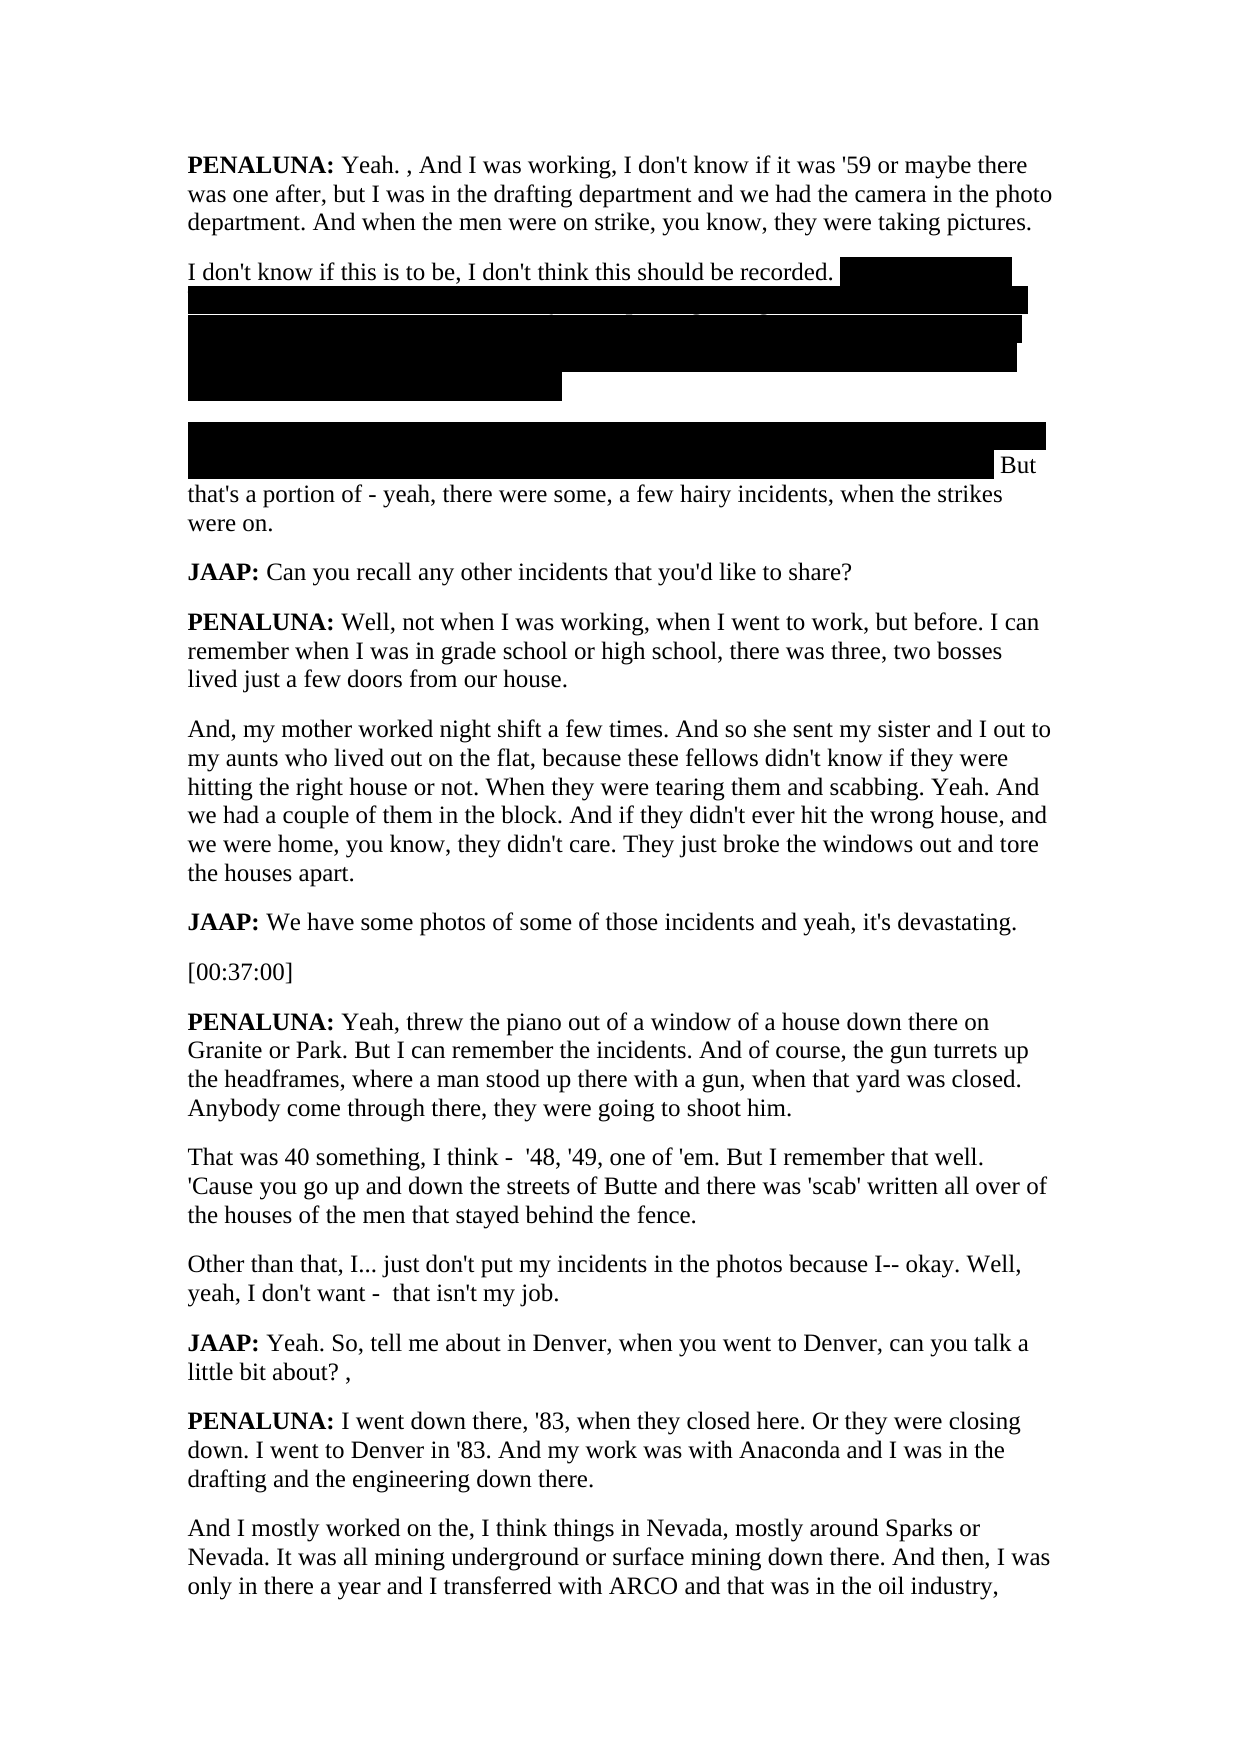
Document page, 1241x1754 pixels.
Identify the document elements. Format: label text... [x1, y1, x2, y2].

text Other than that, I... just don't put my incidents in the photos because I-- okay. Well, yeah, I don't want - that isn't my job. [187, 1249, 1053, 1307]
text And, my mother worked night shift a few times. And so she sent my sister and I out to my aunts who lived out on the flat, because these fellows didn't know if they were hitting the right house or not. When they were tearing them and scabbing. Yeah. And we had a couple of them in the block. And if they didn't ever hit the wrong house, and we were home, you know, they didn't care. They just broke the windows out and tore the houses apart. [187, 714, 1053, 887]
text PENALUNA: Well, not when I was working, when I went to work, but before. I can remember when I was in grade school or high school, there was three, two bosses lived just a few doors from our house. [187, 607, 1053, 693]
text JAAP: Yeah. So, tell me about in Denver, when you went to Denver, can you talk a little bit about? , [187, 1328, 1053, 1385]
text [187, 1513, 1053, 1599]
text I don't know if this is to be, I don't think this should be recorded. I'll tell you why, because we had a camera, and they were putting refrigerator boxes in the back of a truck with a hole through it. Because they were taking pictures of the men on the picket line. And if the men on the picket line saw them, they'd either go after him or tear their house apart. [187, 257, 840, 292]
text That was 40 something, I think - '48, '49, one of 'em. But I remember that well. 'Cause you go up and down the streets of Butte and there was 'scab' written all over of the houses of the men that stayed behind the fence. [187, 1142, 1053, 1229]
text PENALUNA: I went down there, '83, when they closed here. Or they were closing down. I went to Denver in '83. And my work was with Anaconda and I was in the drafting and the engineering down there. [187, 1406, 1053, 1492]
text JAAP: We have some photos of some of those incidents and yeah, it's devastating. [187, 907, 1053, 936]
text So we had to keep them hidden. Because those men would be fired once the mine opened up again. They were blackballed. I don't want that recorded for me. But that's a portion of - yeah, there were some, a few hairy incidents, when the strikes were on. [187, 422, 1053, 537]
text I don't know if this is to be, I don't think this should be recorded. I'll tell you why, because we had a camera, and they were putting refrigerator boxes in the back of a truck with a hole through it. Because they were taking pictures of the men on the picket line. And if the men on the picket line saw them, they'd either go after him or tear their house apart. [562, 257, 1053, 401]
text JAAP: Can you recall any other incidents that you'd like to share? [187, 557, 1053, 586]
text [00:37:00] [187, 957, 1053, 986]
text PENALUNA: Yeah, threw the piano out of a window of a house down there on Granite or Park. But I can remember the incidents. And of course, the gun turrets up the headframes, where a man stood up there with a gun, when that yard was closed. Anybody come through there, they were going to shoot him. [187, 1007, 1053, 1122]
text PENALUNA: Yeah. , And I was working, I don't know if it was '59 or maybe there was one after, but I was in the drafting department and we had the camera in the photo department. And when the men were on strike, you know, they were taking pictures. [187, 150, 1053, 236]
